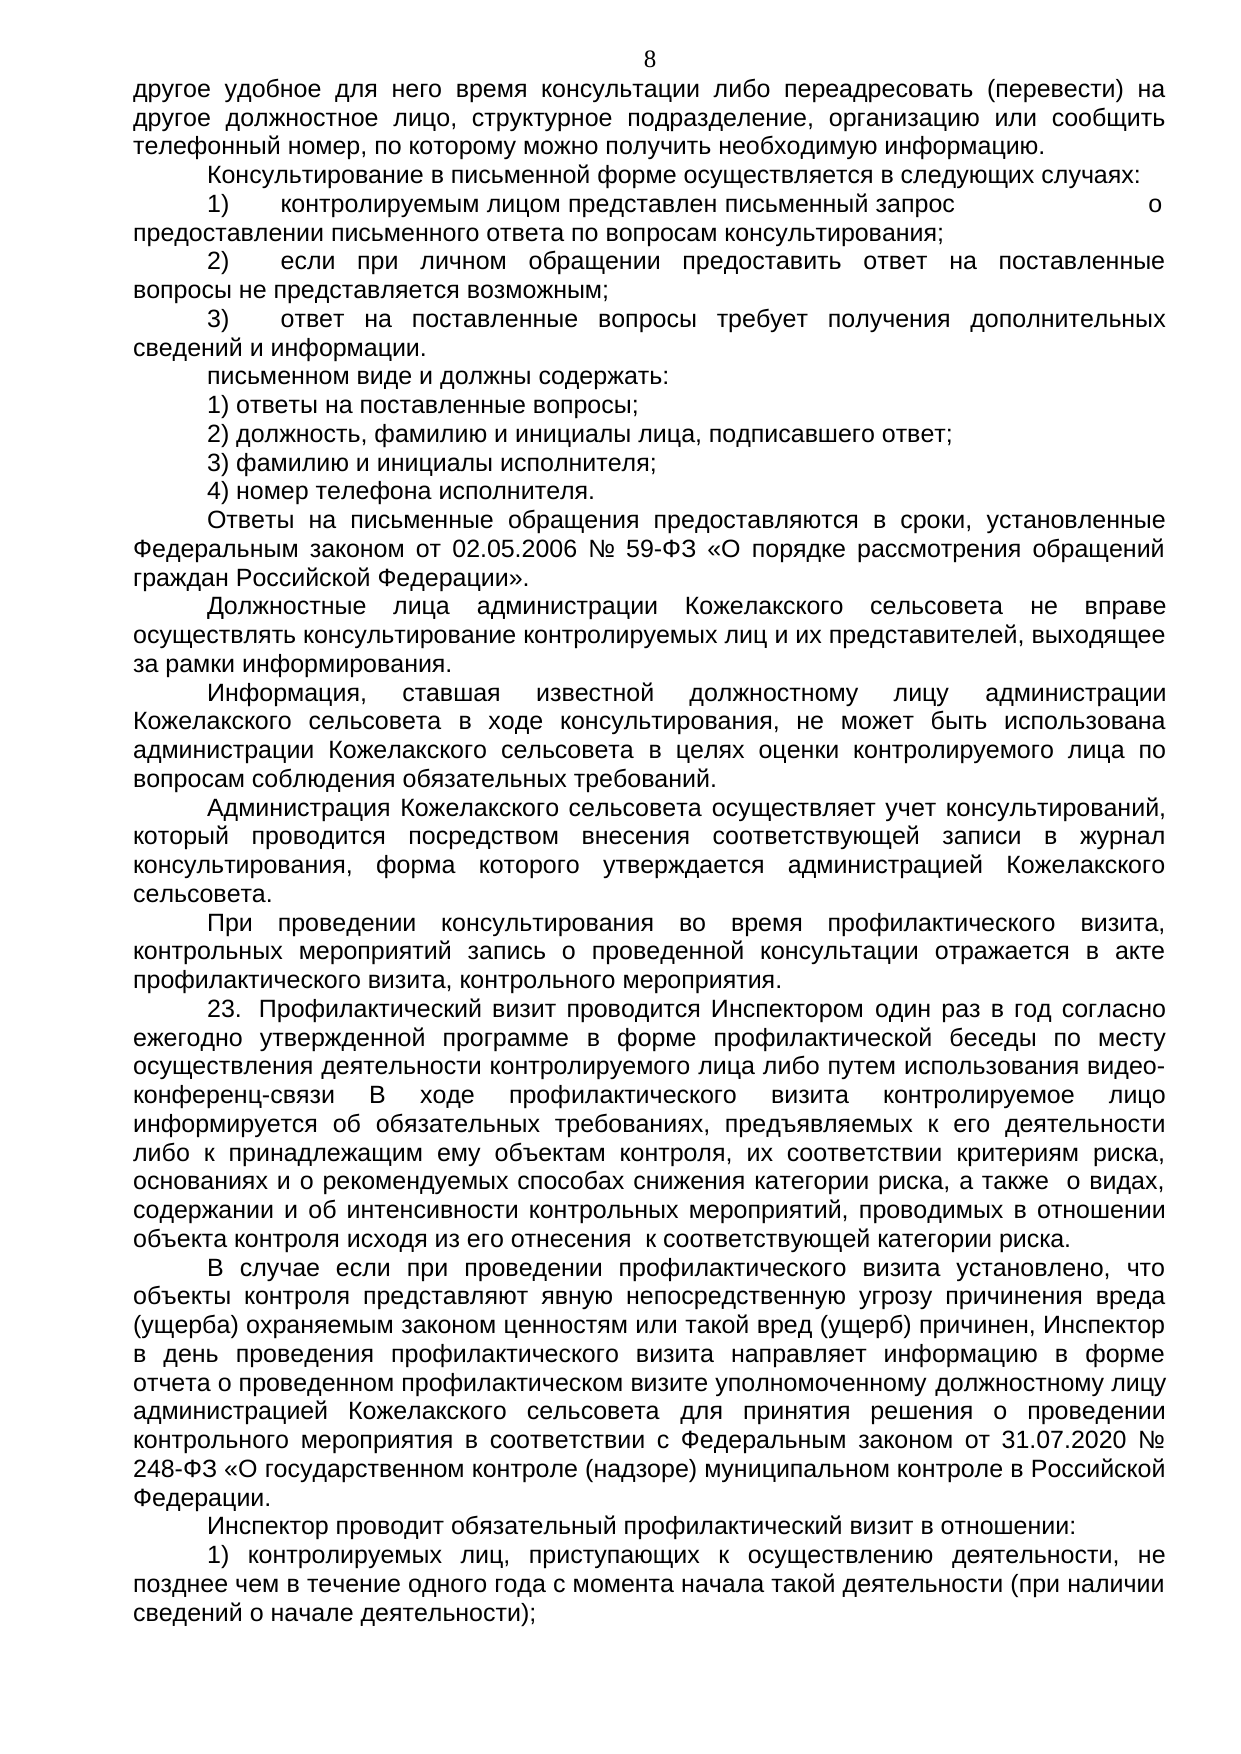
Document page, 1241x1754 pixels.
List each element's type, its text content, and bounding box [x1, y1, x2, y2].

text Консультирование в письменной форме осуществляется в следующих случаях: [133, 160, 1167, 189]
list ответ на поставленные вопросы требует получения дополнительных сведений и информации. [133, 304, 1167, 361]
text Ответы на письменные обращения предоставляются в сроки, установленные Федеральным законом от 02.05.2006 № 59-ФЗ «О порядке рассмотрения обращений граждан Российской Федерации». [133, 505, 1167, 591]
text Администрация Кожелакского сельсовета осуществляет учет консультирований, который проводится посредством внесения соответствующей записи в журнал консультирования, форма которого утверждается администрацией Кожелакского сельсовета. [133, 793, 1167, 908]
text 23. Профилактический визит проводится Инспектором один раз в год согласно ежегодно утвержденной программе в форме профилактической беседы по месту осуществления деятельности контролируемого лица либо путем использования видео-конференц-связи В ходе профилактического визита контролируемое лицо информируется об обязательных требованиях, предъявляемых к его деятельности либо к принадлежащим ему объектам контроля, их соответствии критериям риска, основаниях и о рекомендуемых способах снижения категории риска, а также о видах, содержании и об интенсивности контрольных мероприятий, проводимых в отношении объекта контроля исходя из его отнесения к соответствующей категории риска. [133, 994, 1167, 1253]
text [133, 74, 1167, 160]
text 3) фамилию и инициалы исполнителя; [133, 448, 1167, 476]
text Инспектор проводит обязательный профилактический визит в отношении: [133, 1511, 1167, 1540]
list контролируемым лицом представлен письменный запрос о предоставлении письменного ответа по вопросам консультирования; [133, 189, 1167, 246]
text 2) должность, фамилию и инициалы лица, подписавшего ответ; [133, 419, 1167, 448]
list если при личном обращении предоставить ответ на поставленные вопросы не представляется возможным; [133, 246, 1167, 304]
text 4) номер телефона исполнителя. [133, 476, 1167, 505]
text При проведении консультирования во время профилактического визита, контрольных мероприятий запись о проведенной консультации отражается в акте профилактического визита, контрольного мероприятия. [133, 908, 1167, 994]
text Информация, ставшая известной должностному лицу администрации Кожелакского сельсовета в ходе консультирования, не может быть использована администрации Кожелакского сельсовета в целях оценки контролируемого лица по вопросам соблюдения обязательных требований. [133, 678, 1167, 793]
text Должностные лица администрации Кожелакского сельсовета не вправе осуществлять консультирование контролируемых лиц и их представителей, выходящее за рамки информирования. [133, 591, 1167, 678]
text письменном виде и должны содержать: [133, 361, 1167, 390]
text 1) ответы на поставленные вопросы; [133, 390, 1167, 419]
text 1) контролируемых лиц, приступающих к осуществлению деятельности, не позднее чем в течение одного года с момента начала такой деятельности (при наличии сведений о начале деятельности); [133, 1540, 1167, 1626]
text В случае если при проведении профилактического визита установлено, что объекты контроля представляют явную непосредственную угрозу причинения вреда (ущерба) охраняемым законом ценностям или такой вред (ущерб) причинен, Инспектор в день проведения профилактического визита направляет информацию в форме отчета о проведенном профилактическом визите уполномоченному должностному лицу администрацией Кожелакского сельсовета для принятия решения о проведении контрольного мероприятия в соответствии с Федеральным законом от 31.07.2020 № 248-ФЗ «О государственном контроле (надзоре) муниципальном контроле в Российской Федерации. [133, 1253, 1167, 1511]
